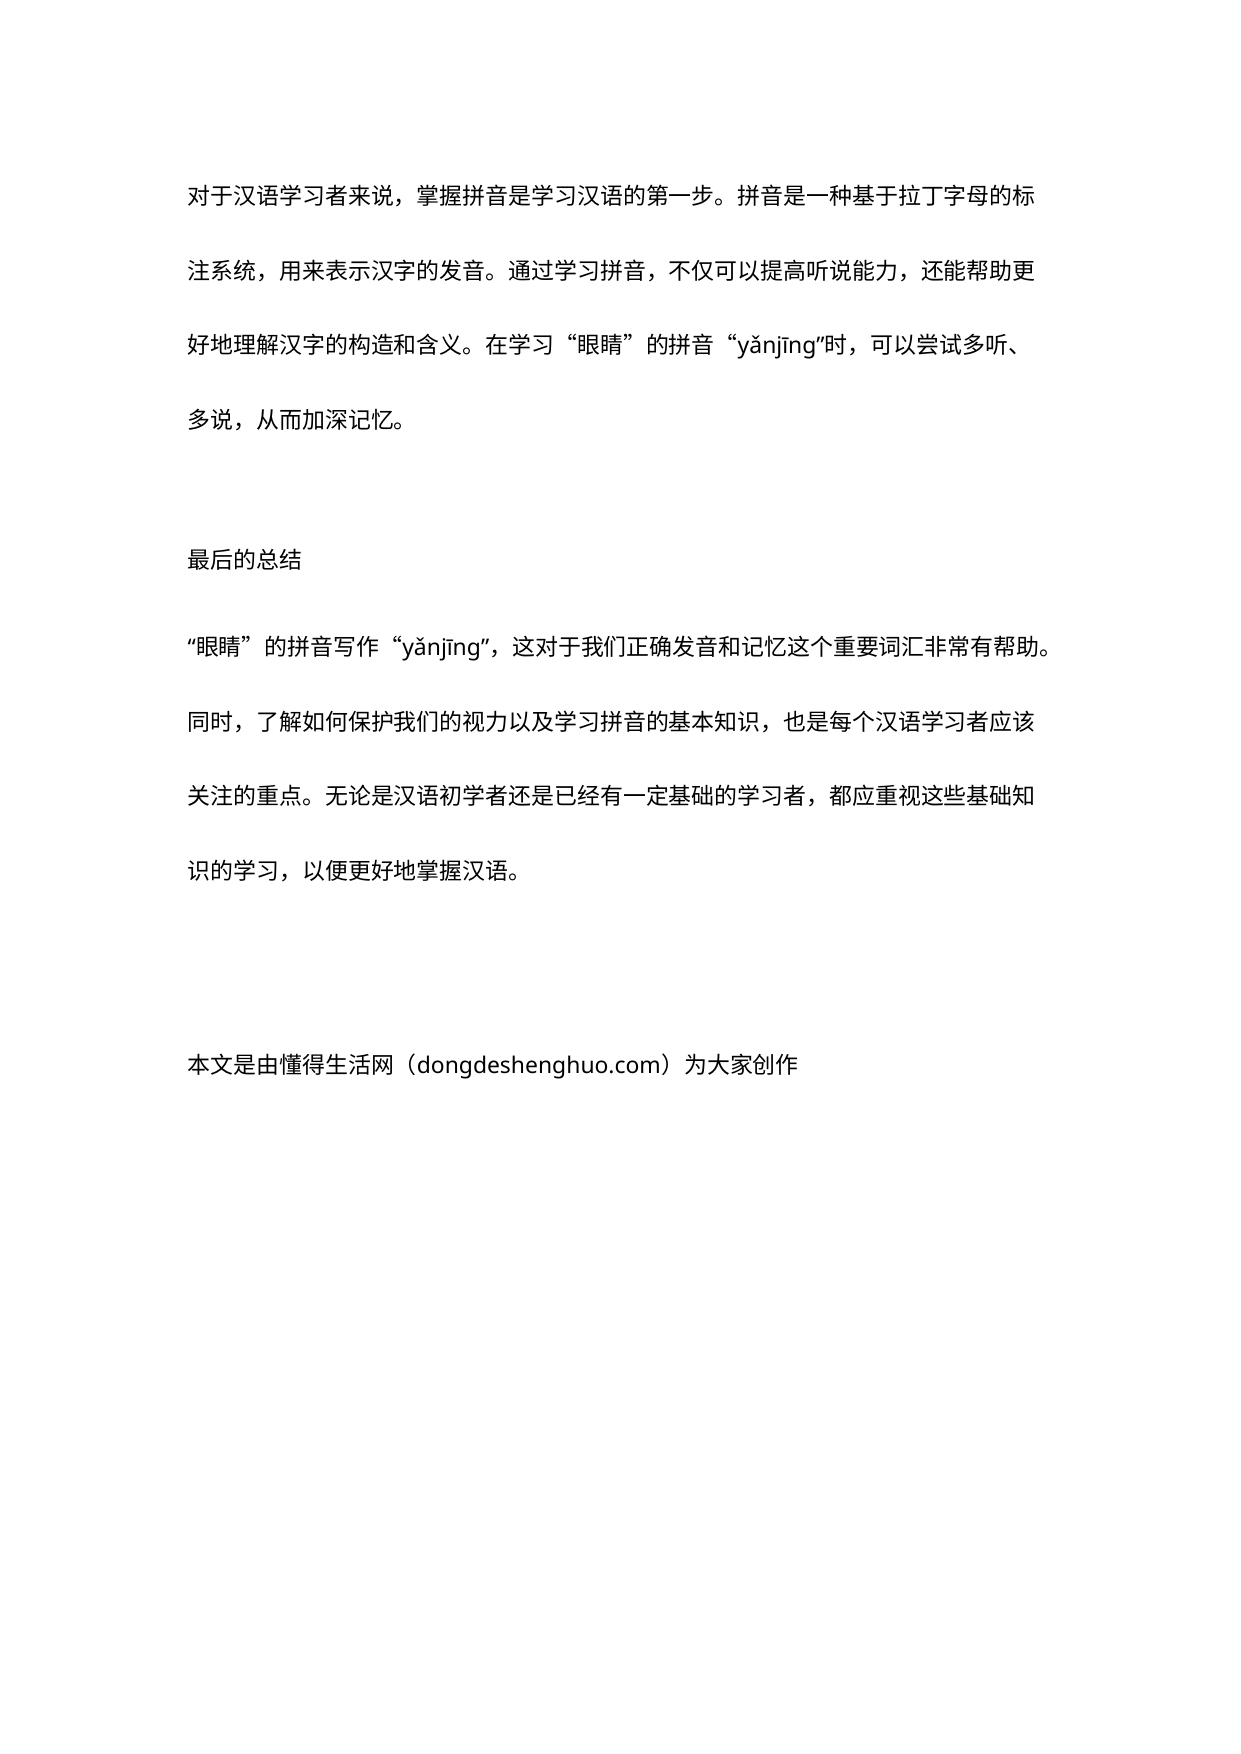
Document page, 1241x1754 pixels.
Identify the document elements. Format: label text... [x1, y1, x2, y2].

text “眼睛”的拼音写作“yǎnjīng”，这对于我们正确发音和记忆这个重要词汇非常有帮助。同时，了解如何保护我们的视力以及学习拼音的基本知识，也是每个汉语学习者应该关注的重点。无论是汉语初学者还是已经有一定基础的学习者，都应重视这些基础知识的学习，以便更好地掌握汉语。 [187, 613, 1053, 902]
text 最后的总结 [187, 526, 1053, 591]
text 对于汉语学习者来说，掌握拼音是学习汉语的第一步。拼音是一种基于拉丁字母的标注系统，用来表示汉字的发音。通过学习拼音，不仅可以提高听说能力，还能帮助更好地理解汉字的构造和含义。在学习“眼睛”的拼音“yǎnjīng”时，可以尝试多听、多说，从而加深记忆。 [187, 162, 1053, 451]
text 本文是由懂得生活网（dongdeshenghuo.com）为大家创作 [187, 1031, 1053, 1096]
